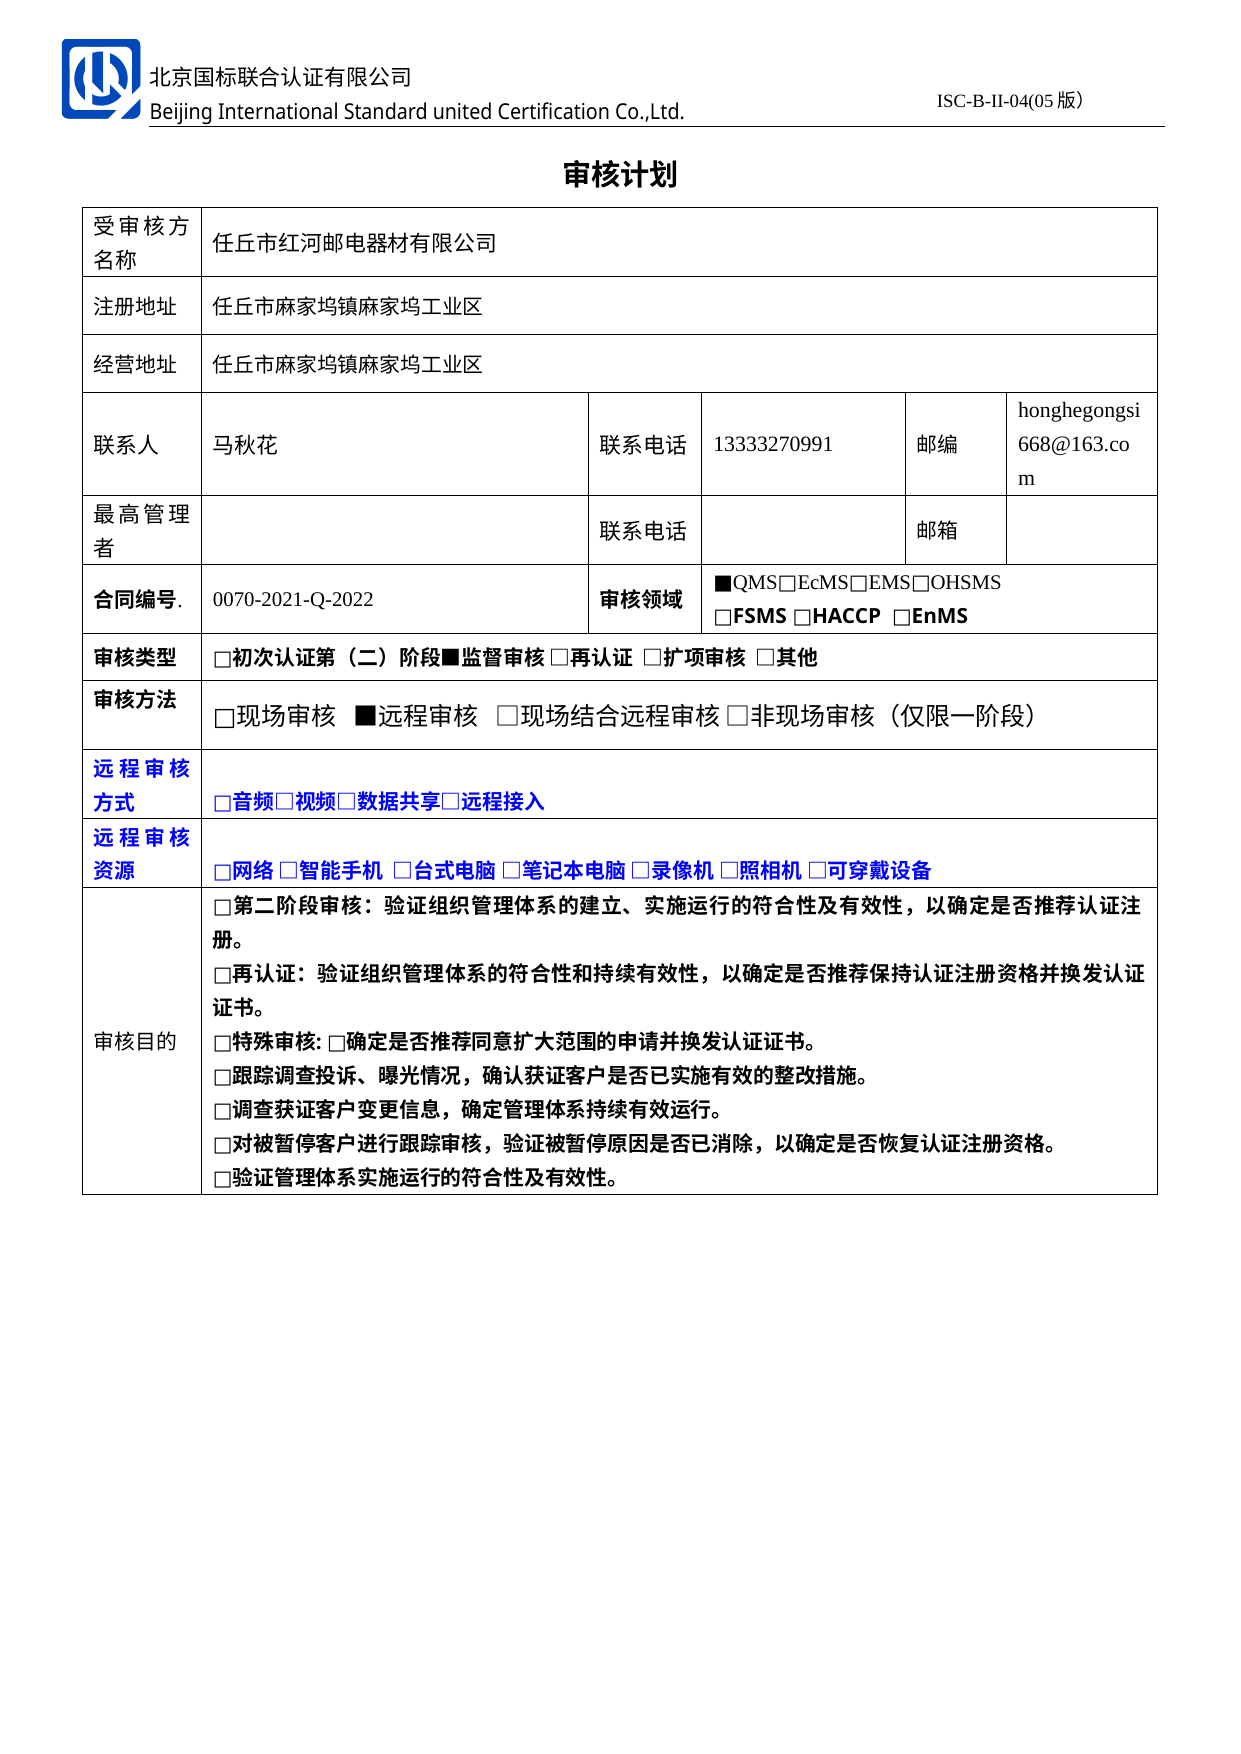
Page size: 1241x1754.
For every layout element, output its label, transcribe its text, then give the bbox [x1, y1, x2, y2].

table_cell [202, 496, 588, 563]
table_cell [702, 496, 905, 563]
table_header 受审核方名称 [83, 208, 201, 276]
table_cell 经营地址 [83, 335, 201, 392]
table_cell ■QMS□EcMS□EMS□OHSMS □FSMS □HACCP □EnMS [702, 565, 1157, 632]
table_cell 合同编号. [83, 565, 201, 632]
table_cell 审核目的 [83, 888, 201, 1193]
table_cell 远程审核资源 [83, 819, 201, 887]
table_cell 0070-2021-Q-2022 [202, 565, 588, 632]
picture [61, 39, 141, 119]
table_cell □初次认证第（二）阶段■监督审核 □再认证 □扩项审核 □其他 [202, 634, 1157, 680]
text 审核计划 [75, 139, 1165, 207]
table_cell 审核领域 [589, 565, 701, 632]
table_cell □第二阶段审核：验证组织管理体系的建立、实施运行的符合性及有效性，以确定是否推荐认证注册。 □再认证：验证组织管理体系的符合性和持续有效性，以确定是否推荐保持认证注册资格并换发认证证书。 □特殊审核: □确定是否推荐同意扩大范围的申请并换发认证证书。 □跟踪调查投诉、曝光情况，确认获证客户是否已实施有效的整改措施。 □调查获证客户变更信息，确定管理体系持续有效运行。 □对被暂停客户进行跟踪审核，验证被暂停原因是否已消除，以确定是否恢复认证注册资格。 □验证管理体系实施运行的符合性及有效性。 [202, 888, 1157, 1193]
table_cell □网络 □智能手机 □台式电脑 □笔记本电脑 □录像机 □照相机 □可穿戴设备 [202, 819, 1157, 887]
table_cell □音频□视频□数据共享□远程接入 [202, 750, 1157, 818]
table_cell 联系电话 [589, 393, 701, 494]
table_cell 邮编 [906, 393, 1006, 494]
table_cell □现场审核 ■远程审核 □现场结合远程审核 □非现场审核（仅限一阶段） [202, 681, 1157, 749]
table_cell 联系人 [83, 393, 201, 494]
table_cell honghegongsi668@163.com [1007, 393, 1157, 494]
table_cell 注册地址 [83, 277, 201, 334]
table_cell 任丘市麻家坞镇麻家坞工业区 [202, 335, 1157, 392]
table_cell 邮箱 [906, 496, 1006, 563]
table_cell 远程审核方式 [83, 750, 201, 818]
table_header 任丘市红河邮电器材有限公司 [202, 208, 1157, 276]
table_cell 最高管理者 [83, 496, 201, 563]
table_cell 马秋花 [202, 393, 588, 494]
table_cell 审核类型 [83, 634, 201, 680]
table_cell 13333270991 [702, 393, 905, 494]
table_cell 审核方法 [83, 681, 201, 749]
table_cell 联系电话 [589, 496, 701, 563]
table_cell [1007, 496, 1157, 563]
table_cell 任丘市麻家坞镇麻家坞工业区 [202, 277, 1157, 334]
